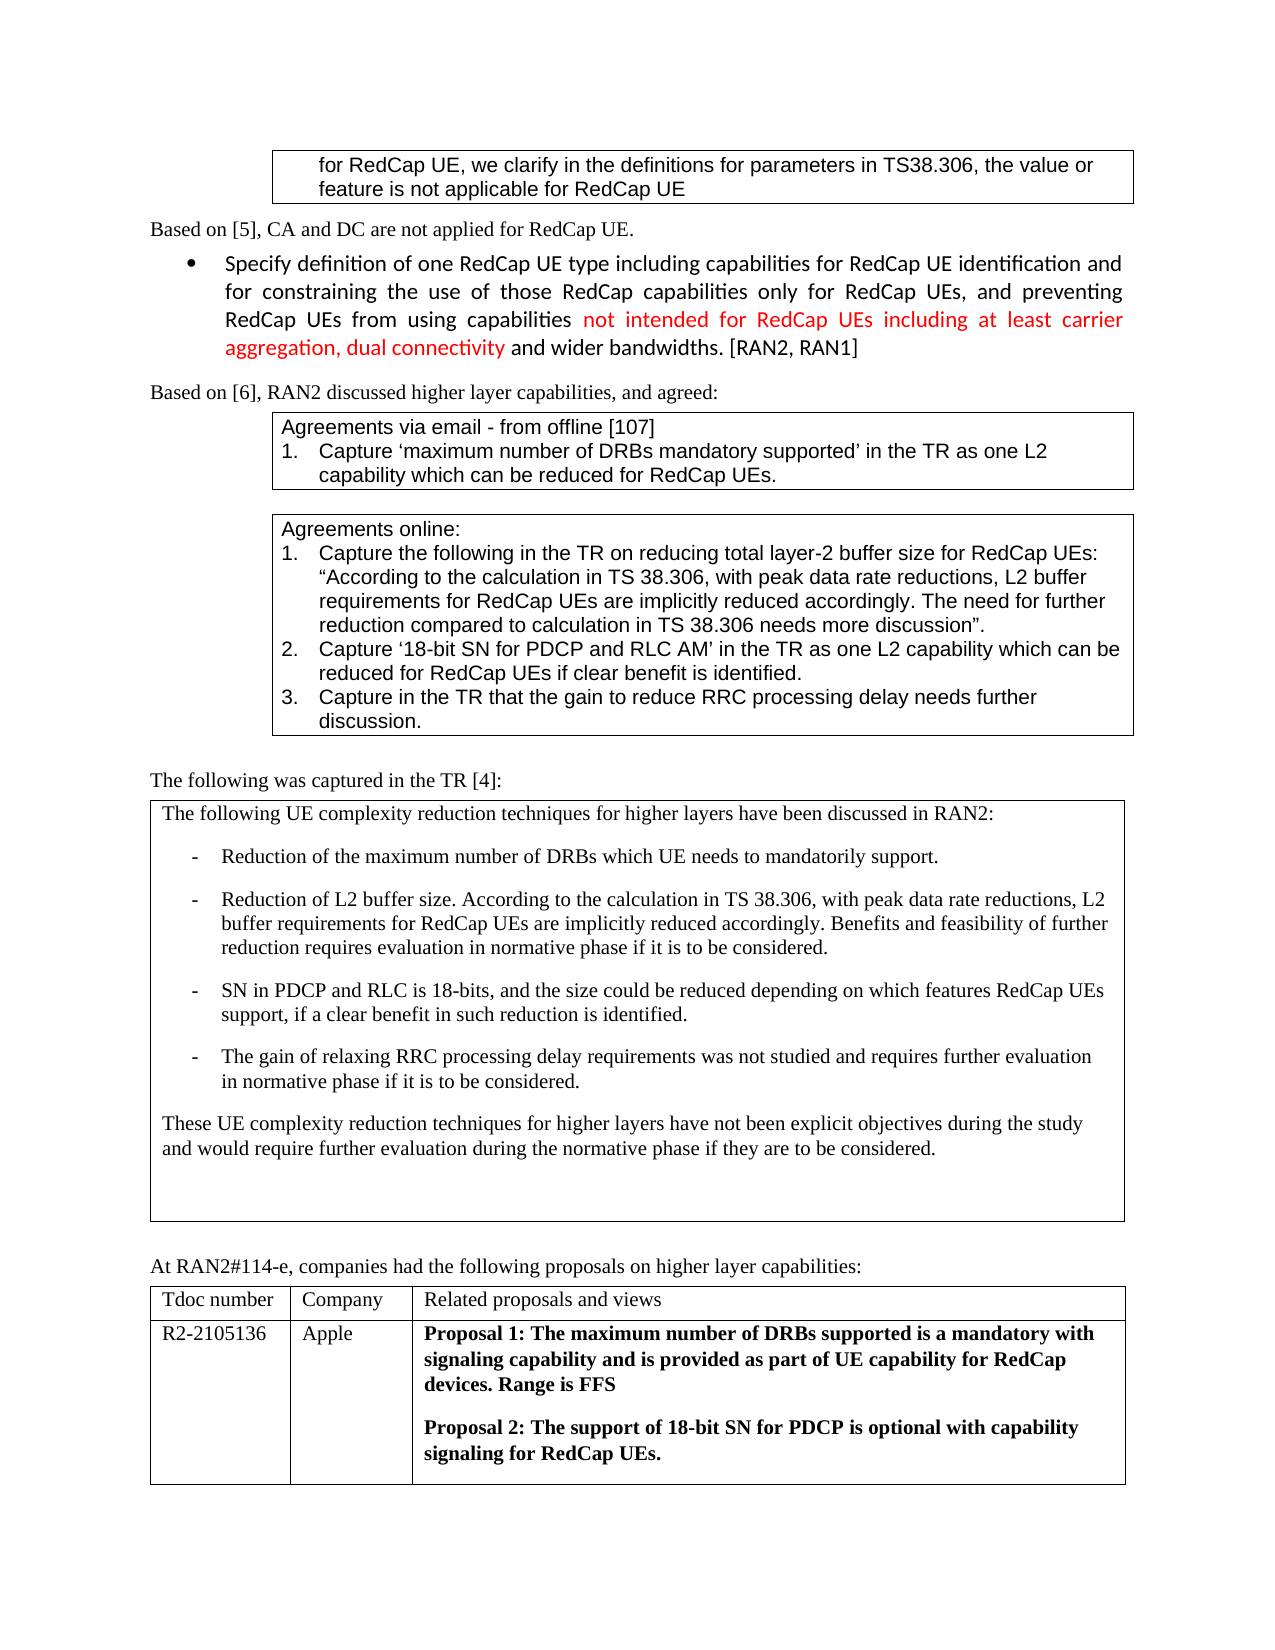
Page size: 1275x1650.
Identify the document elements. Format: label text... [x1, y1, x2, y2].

text Based on [5], CA and DC are not applied for RedCap UE. [150, 217, 1125, 241]
list Capture the following in the TR on reducing total layer-2 buffer size for RedCap UEs: [273, 538, 1133, 562]
text Based on [6], RAN2 discussed higher layer capabilities, and agreed: [150, 380, 1125, 404]
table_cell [413, 1321, 1125, 1483]
table_header Tdoc number [151, 1287, 290, 1319]
text Agreements via email - from offline [107] [273, 413, 1133, 436]
text The following was captured in the TR [4]: [150, 768, 1125, 792]
table_cell R2-2105136 [151, 1321, 290, 1483]
list Specify definition of one RedCap UE type including capabilities for RedCap UE identification and for constraining the use of those RedCap capabilities only for RedCap UEs, and preventing RedCap UEs from using capabilities not intended for RedCap UEs including at least carrier aggregation, dual connectivity and wider bandwidths. [RAN2, RAN1] [187, 249, 1125, 361]
list Capture in the TR that the gain to reduce RRC processing delay needs further discussion. [273, 682, 1133, 735]
text At RAN2#114-e, companies had the following proposals on higher layer capabilities: [150, 1254, 1125, 1278]
text Agreements online: [273, 515, 1133, 538]
table_header The following UE complexity reduction techniques for higher layers have been discussed in RAN2: - Reduction of the maximum number of DRBs which UE needs to mandatorily support. - Reduction of L2 buffer size. According to the calculation in TS 38.306, with peak data rate reductions, L2 buffer requirements for RedCap UEs are implicitly reduced accordingly. Benefits and feasibility of further reduction requires evaluation in normative phase if it is to be considered. - SN in PDCP and RLC is 18-bits, and the size could be reduced depending on which features RedCap UEs support, if a clear benefit in such reduction is identified. - The gain of relaxing RRC processing delay requirements was not studied and requires further evaluation in normative phase if it is to be considered. These UE complexity reduction techniques for higher layers have not been explicit objectives during the study and would require further evaluation during the normative phase if they are to be considered. [151, 801, 1124, 1221]
table_cell Apple [291, 1321, 412, 1483]
list Capture ‘18-bit SN for PDCP and RLC AM’ in the TR as one L2 capability which can be reduced for RedCap UEs if clear benefit is identified. [273, 634, 1133, 682]
table_header Company [291, 1287, 412, 1319]
table_header Related proposals and views [413, 1287, 1125, 1319]
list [273, 151, 1133, 203]
list Capture ‘maximum number of DRBs mandatory supported’ in the TR as one L2 capability which can be reduced for RedCap UEs. [273, 436, 1133, 489]
text “According to the calculation in TS 38.306, with peak data rate reductions, L2 buffer requirements for RedCap UEs are implicitly reduced accordingly. The need for further reduction compared to calculation in TS 38.306 needs more discussion”. [273, 562, 1133, 634]
